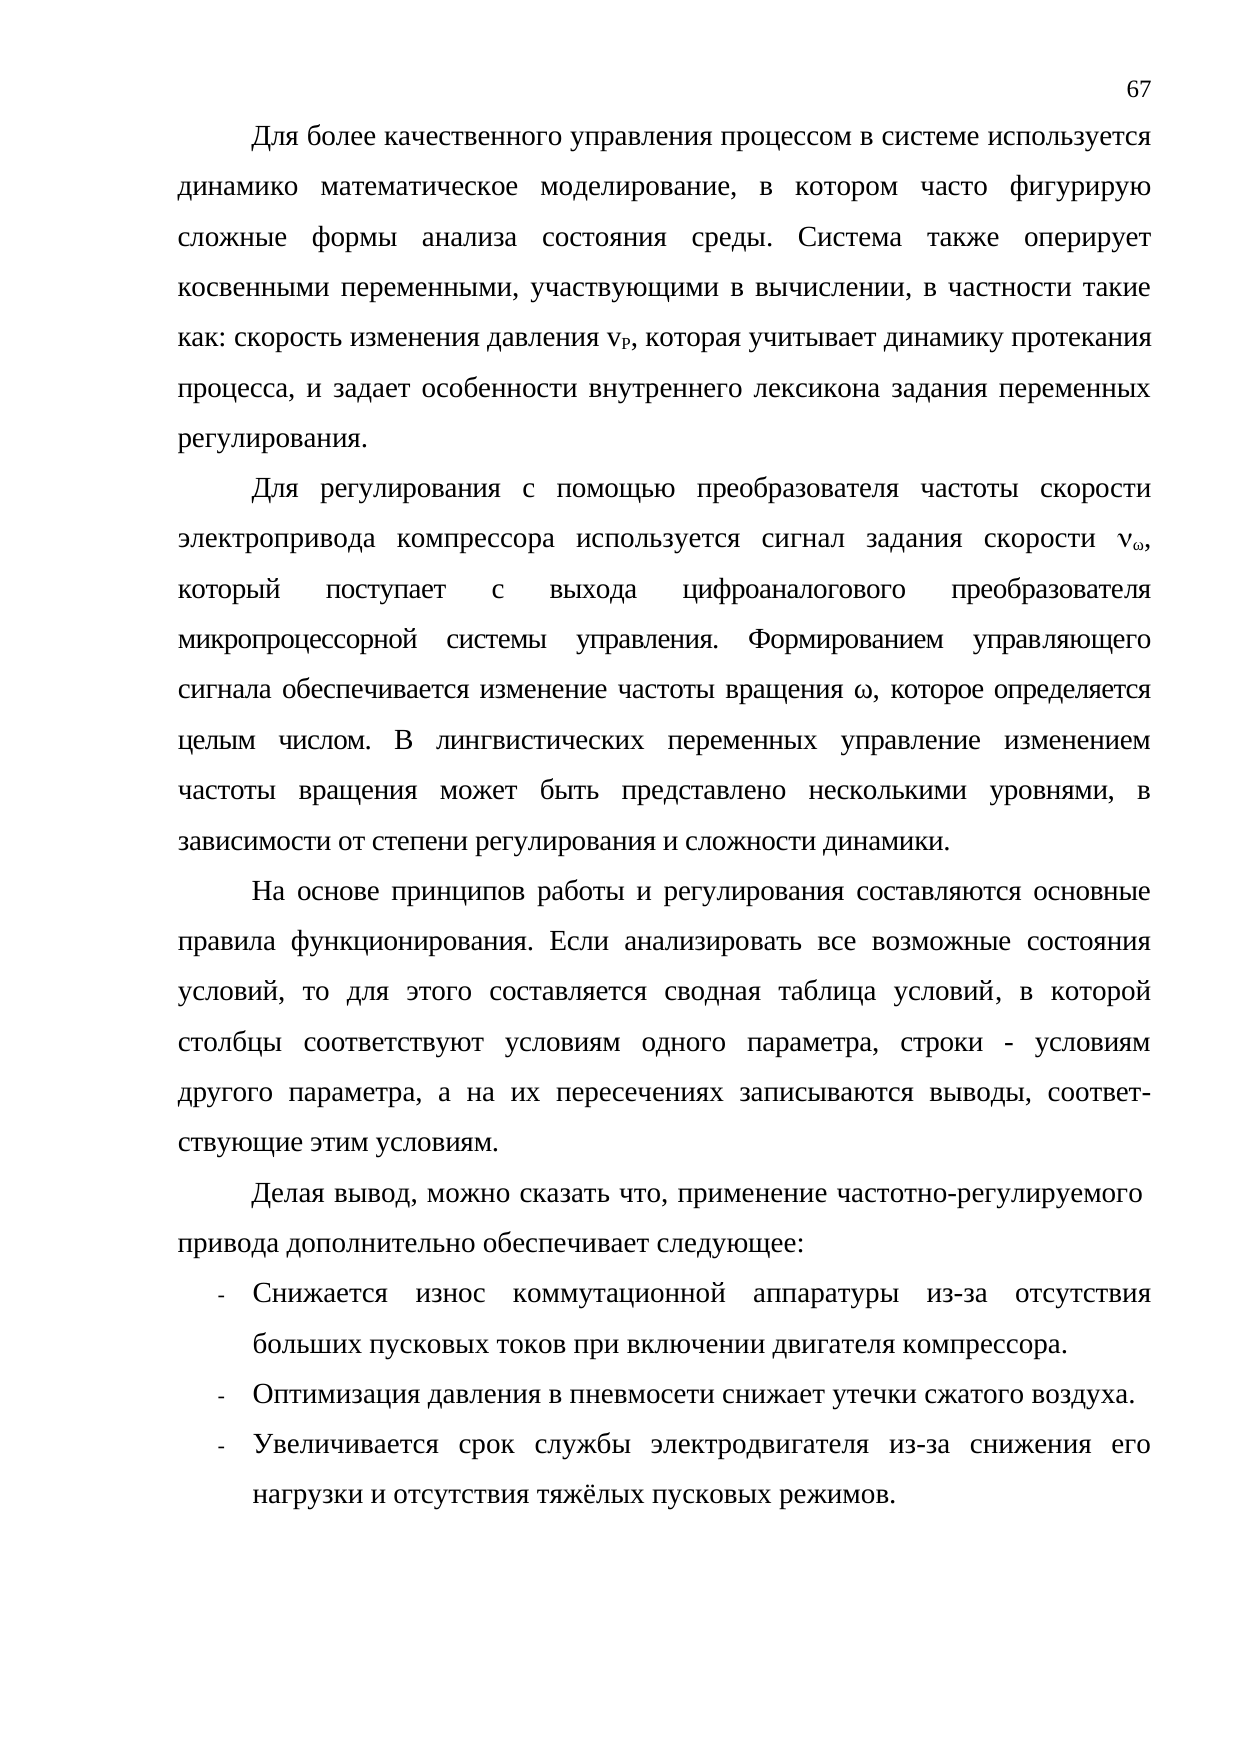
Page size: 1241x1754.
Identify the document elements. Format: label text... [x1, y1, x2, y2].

text На основе принципов работы и регулирования составляются основные правила функционирования. Если анализировать все возможные состояния условий, то для этого составляется сводная таблица условий, в которой столбцы соответствуют условиям одного параметра, строки - условиям другого параметра, а на их пересечениях записываются выводы, соответствующие этим условиям. [178, 873, 1151, 1158]
list Оптимизация давления в пневмосети снижает утечки сжатого воздуха. [215, 1376, 1152, 1409]
text Делая вывод, можно сказать что, применение частотно-регулируемого привода дополнительно обеспечивает следующее: [177, 1175, 1144, 1259]
list Увеличивается срок службы электродвигателя из-за снижения его нагрузки и отсутствия тяжёлых пусковых режимов. [215, 1426, 1152, 1510]
text Для регулирования с помощью преобразователя частоты скорости электропривода компрессора используется сигнал задания скорости ω, который поступает с выхода цифроаналогового преобразователя микропроцессорной системы управления. Формированием управляющего сигнала обеспечивается изменение частоты вращения ω, которое определяется целым числом. В лингвистических переменных управление изменением частоты вращения может быть представлено несколькими уровнями, в зависимости от степени регулирования и сложности динамики. [178, 470, 1151, 856]
list Снижается износ коммутационной аппаратуры из-за отсутствия больших пусковых токов при включении двигателя компрессора. [215, 1275, 1152, 1359]
text Для более качественного управления процессом в системе используется динамико математическое моделирование, в котором часто фигурирую сложные формы анализа состояния среды. Система также оперирует косвенными переменными, участвующими в вычислении, в частности такие как: скорость изменения давления vР, которая учитывает динамику протекания процесса, и задает особенности внутреннего лексикона задания переменных регулирования. [177, 118, 1152, 453]
